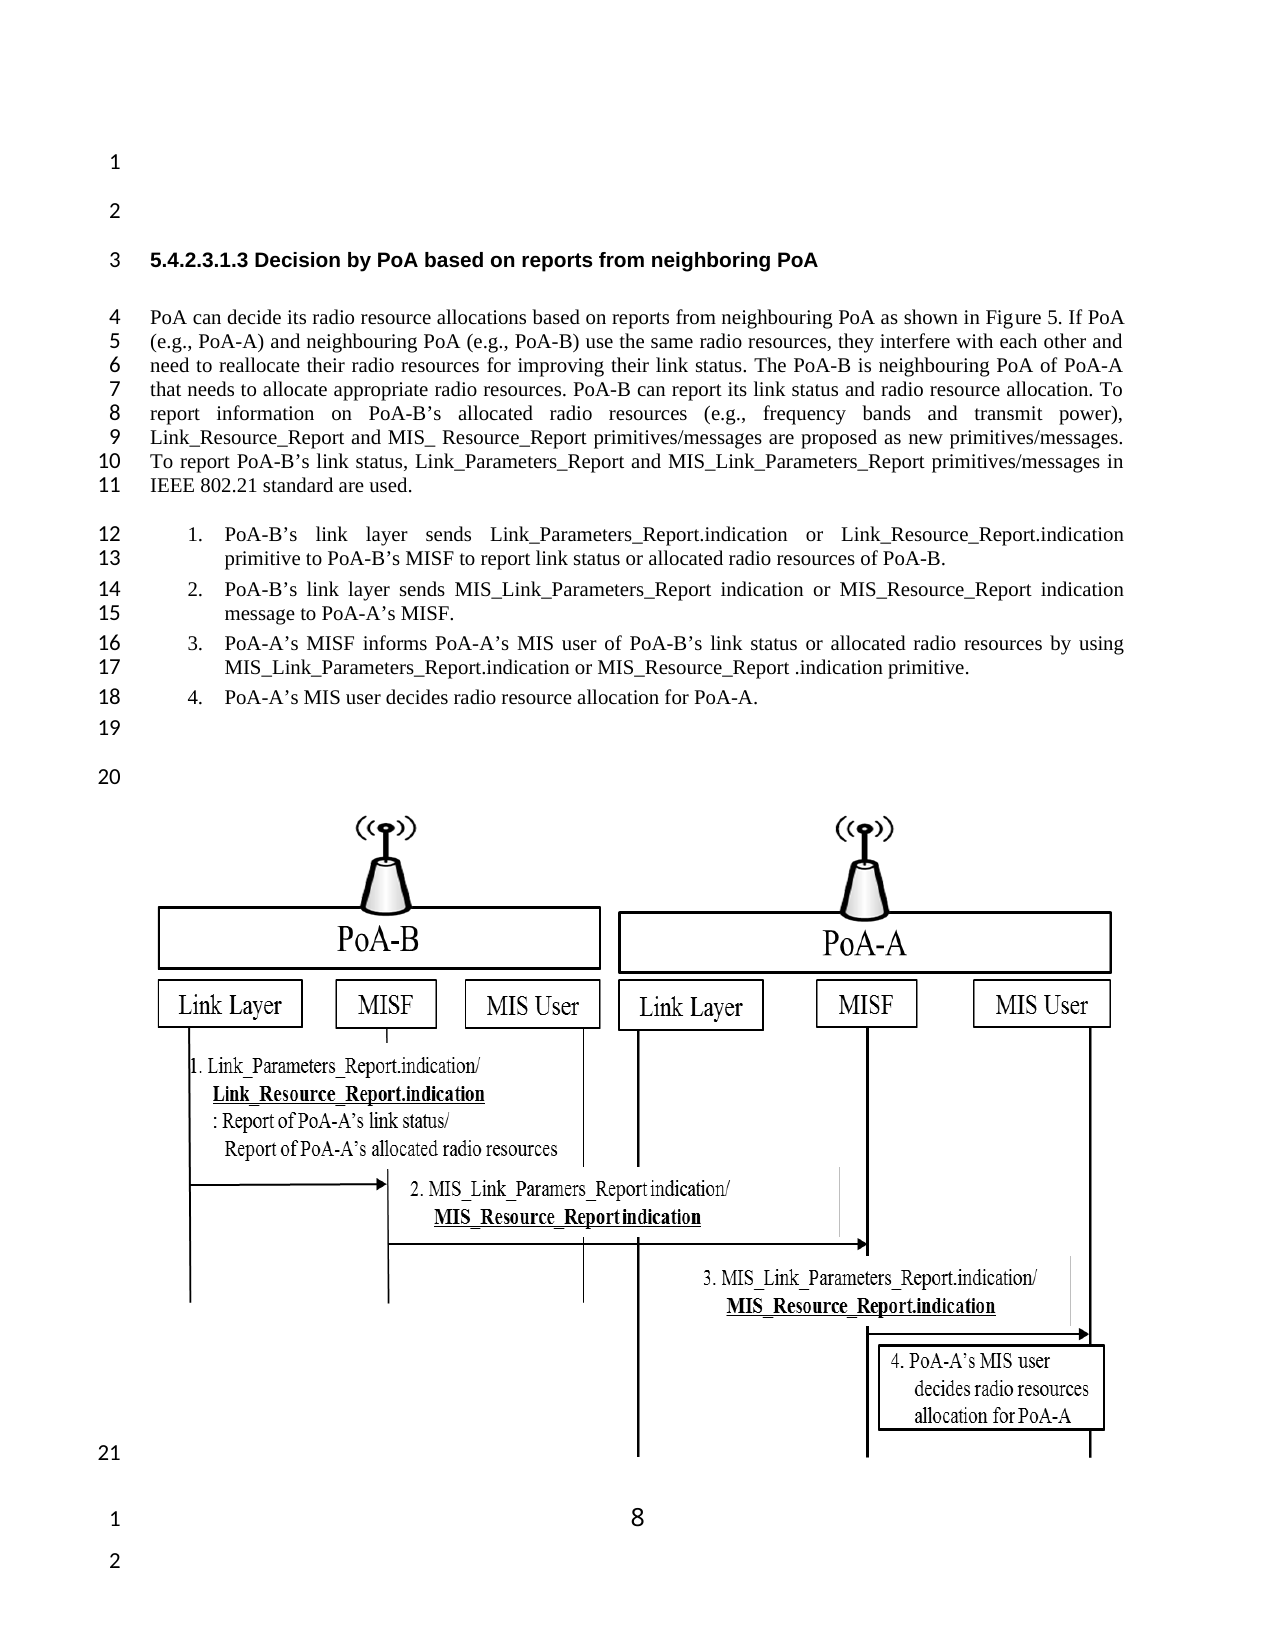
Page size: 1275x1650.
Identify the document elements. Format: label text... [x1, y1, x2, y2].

text PoA can decide its radio resource allocations based on reports from neighbouring PoA as shown in Figure 5. If PoA (e.g., PoA-A) and neighbouring PoA (e.g., PoA-B) use the same radio resources, they interfere with each other and need to reallocate their radio resources for improving their link status. The PoA-B is neighbouring PoA of PoA-A that needs to allocate appropriate radio resources. PoA-B can report its link status and radio resource allocation. To report information on PoA-B’s allocated radio resources (e.g., frequency bands and transmit power), Link_Resource_Report and MIS_ Resource_Report primitives/messages are proposed as new primitives/messages. To report PoA-B’s link status, Link_Parameters_Report and MIS_Link_Parameters_Report primitives/messages in IEEE 802.21 standard are used. [150, 304, 1125, 497]
list Decision by PoA based on reports from neighboring PoA [150, 248, 1125, 272]
list PoA-A’s MISF informs PoA-A’s MIS user of PoA-B’s link status or allocated radio resources by using MIS_Link_Parameters_Report.indication or MIS_Resource_Report .indication primitive. [187, 631, 1125, 679]
list PoA-A’s MIS user decides radio resource allocation for PoA-A. [187, 685, 1125, 709]
picture [157, 813, 1118, 1461]
list PoA-B’s link layer sends MIS_Link_Parameters_Report indication or MIS_Resource_Report indication message to PoA-A’s MISF. [187, 576, 1125, 624]
list PoA-B’s link layer sends Link_Parameters_Report.indication or Link_Resource_Report.indication primitive to PoA-B’s MISF to report link status or allocated radio resources of PoA-B. [187, 522, 1125, 570]
